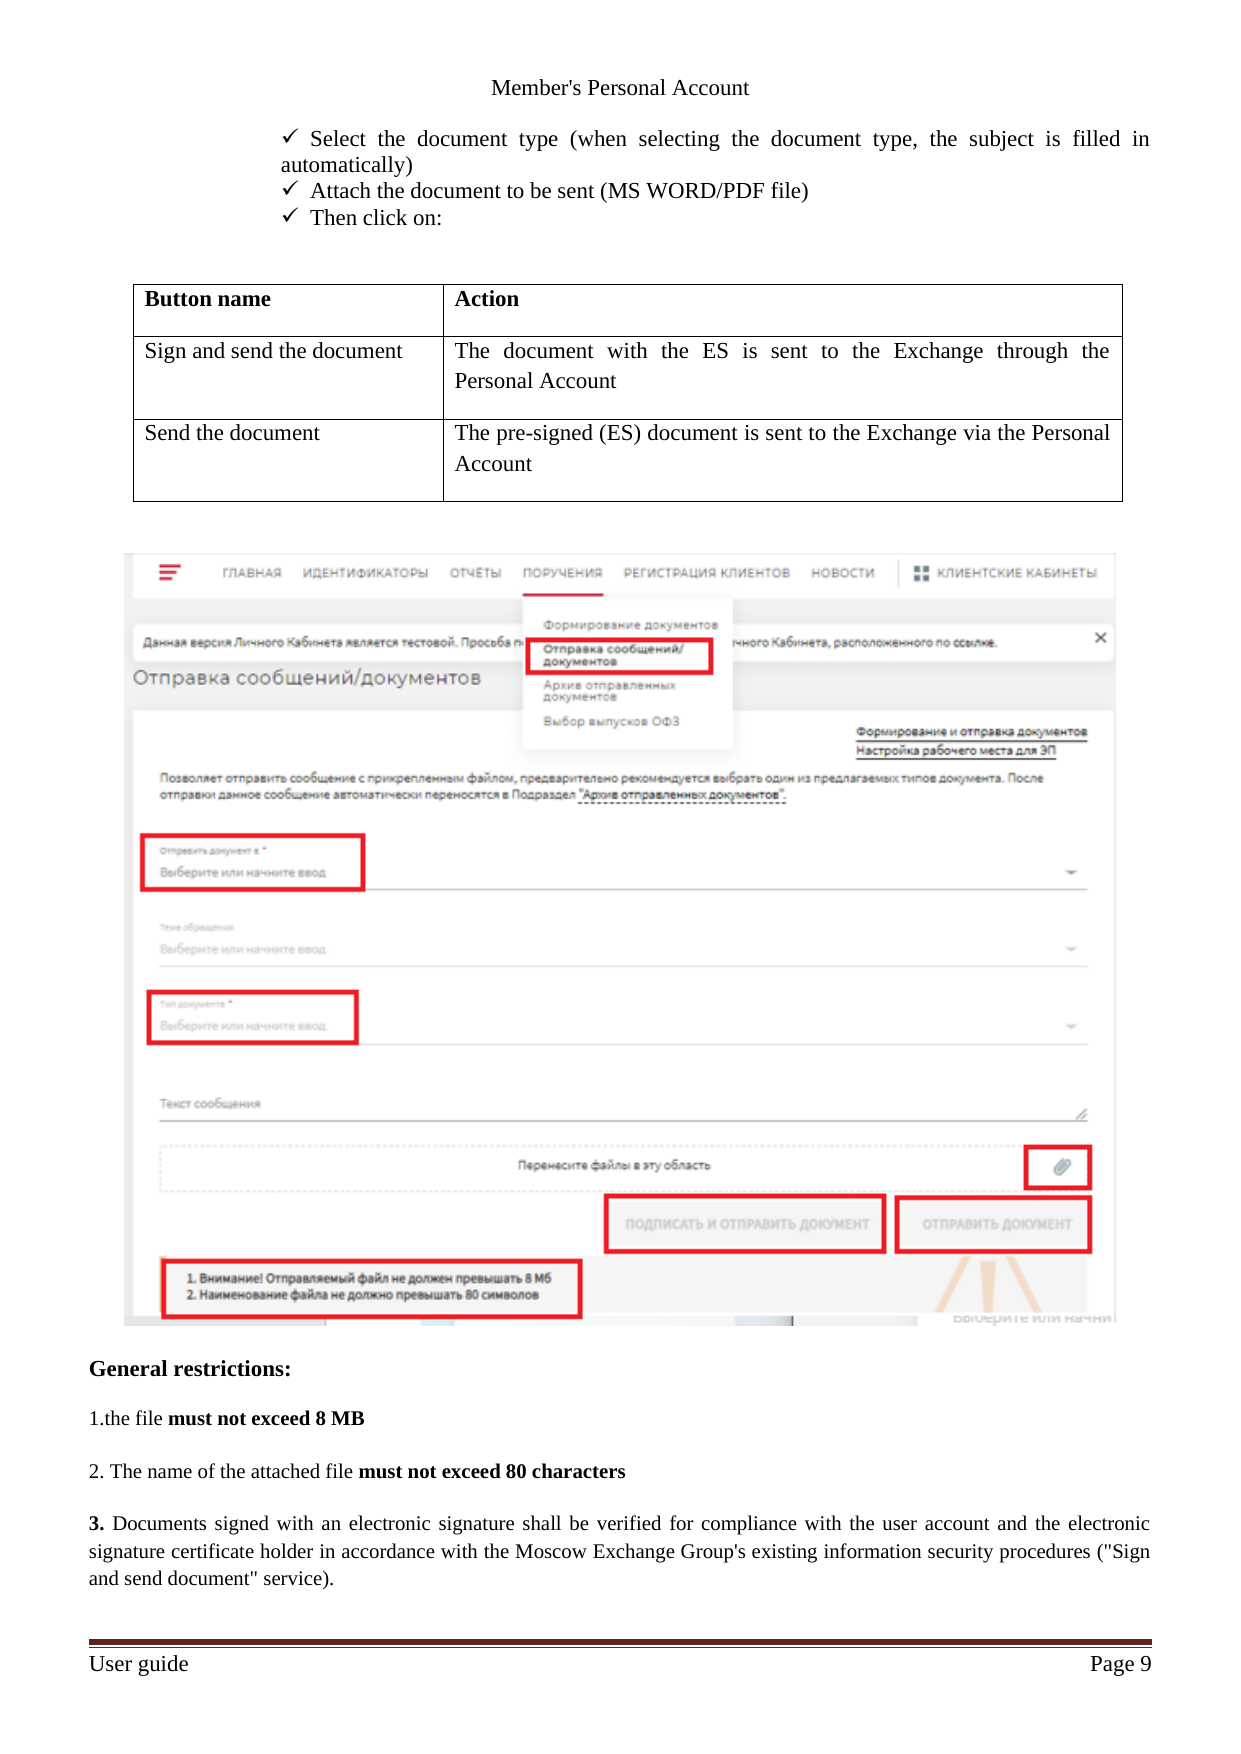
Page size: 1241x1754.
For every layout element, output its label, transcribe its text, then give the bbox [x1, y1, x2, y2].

table_cell The document with the ES is sent to the Exchange through the Personal Account [444, 337, 1122, 418]
text General restrictions: [89, 1355, 1152, 1381]
table_cell The pre-signed (ES) document is sent to the Exchange via the Personal Account [444, 420, 1122, 501]
picture [124, 553, 1117, 1326]
list Then click on: [281, 204, 1152, 230]
list Select the document type (when selecting the document type, the subject is filled in automatically) [281, 125, 1152, 177]
text 1.the file must not exceed 8 MB [89, 1406, 1152, 1430]
table_header Button name [134, 285, 443, 336]
table_cell Sign and send the document [134, 337, 443, 418]
list Attach the document to be sent (MS WORD/PDF file) [281, 177, 1152, 204]
table_cell Send the document [134, 420, 443, 501]
table_header Action [444, 285, 1122, 336]
text 3. Documents signed with an electronic signature shall be verified for compliance with the user account and the electronic signature certificate holder in accordance with the Moscow Exchange Group's existing information security procedures ("Sign and send document" service). [89, 1511, 1152, 1590]
text 2. The name of the attached file must not exceed 80 characters [89, 1458, 1152, 1483]
